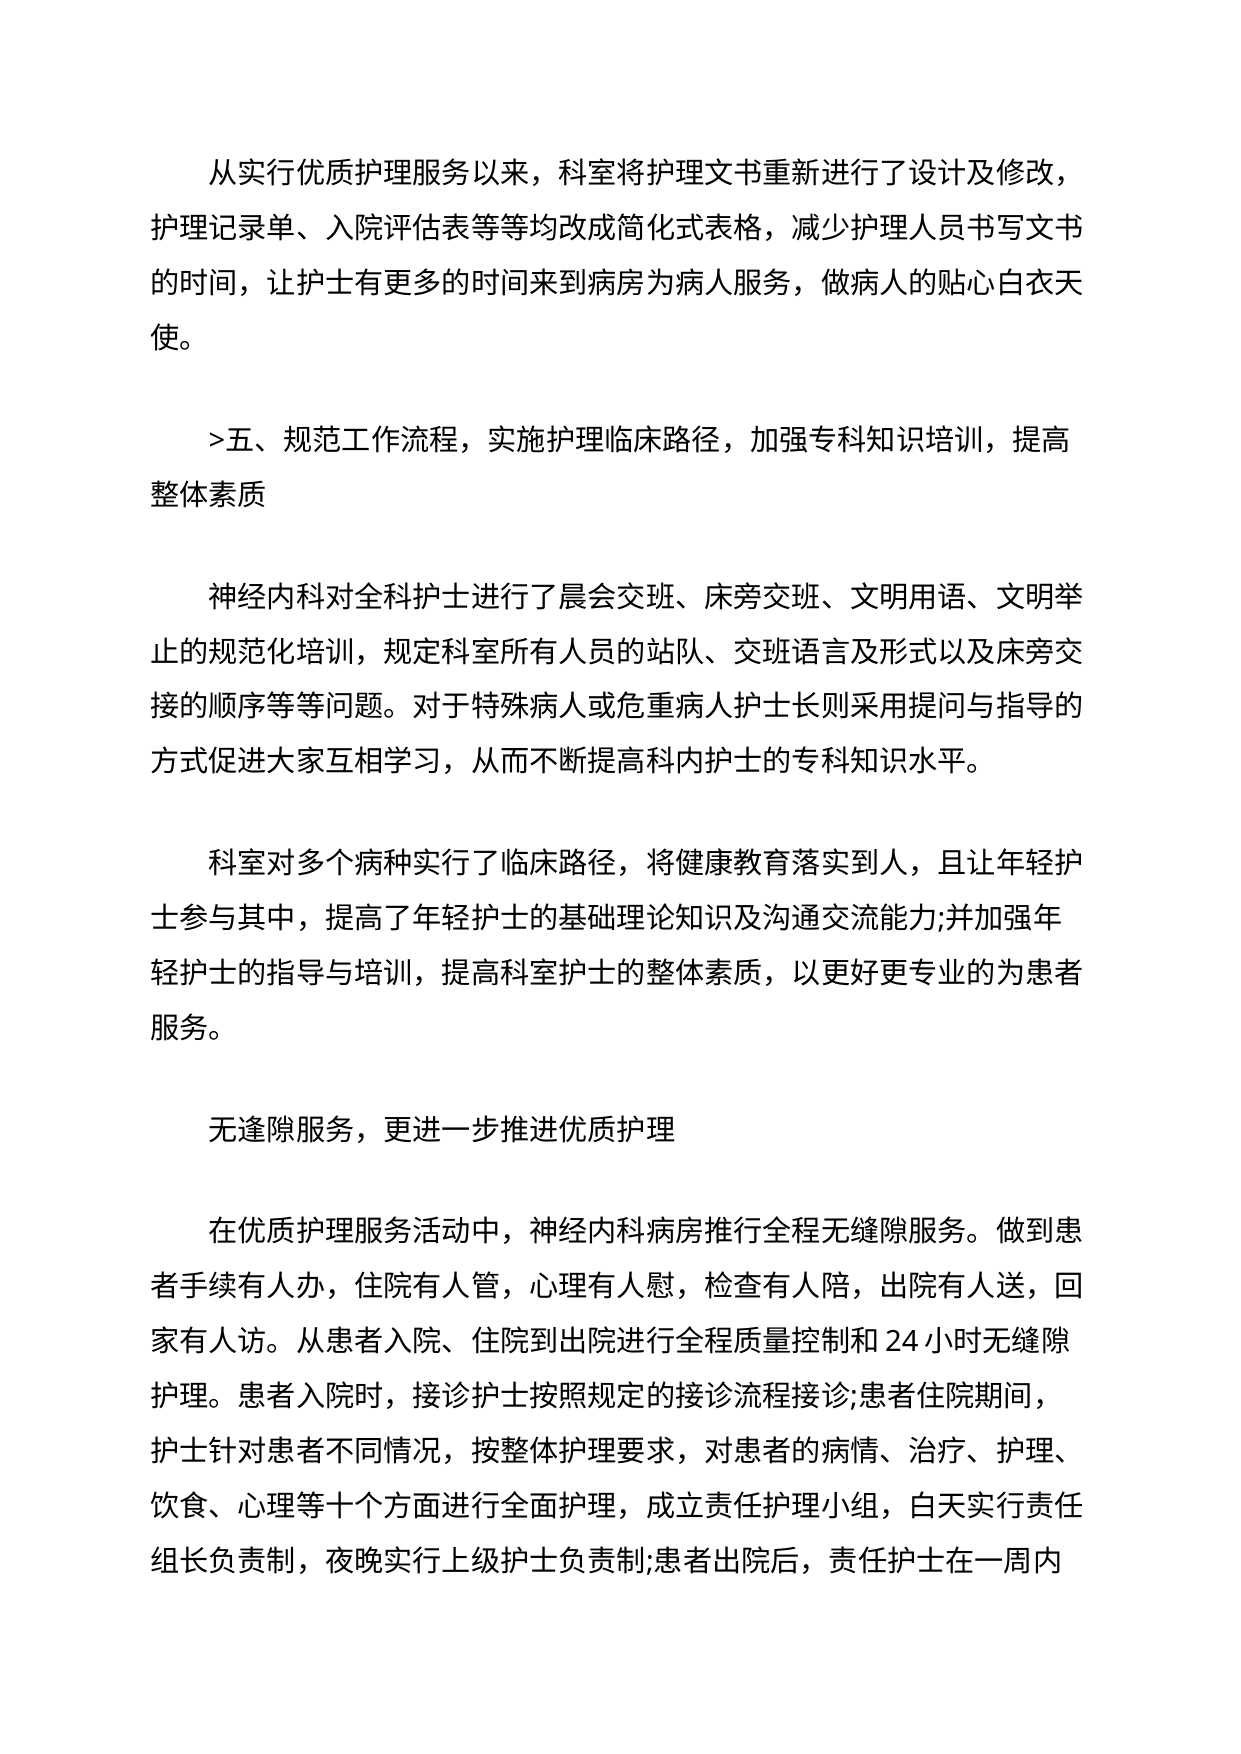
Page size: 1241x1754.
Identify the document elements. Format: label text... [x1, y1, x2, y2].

text 神经内科对全科护士进行了晨会交班、床旁交班、文明用语、文明举止的规范化培训，规定科室所有人员的站队、交班语言及形式以及床旁交接的顺序等等问题。对于特殊病人或危重病人护士长则采用提问与指导的方式促进大家互相学习，从而不断提高科内护士的专科知识水平。 [150, 573, 1090, 780]
text >五、规范工作流程，实施护理临床路径，加强专科知识培训，提高整体素质 [150, 416, 1090, 514]
text 从实行优质护理服务以来，科室将护理文书重新进行了设计及修改，护理记录单、入院评估表等等均改成简化式表格，减少护理人员书写文书的时间，让护士有更多的时间来到病房为病人服务，做病人的贴心白衣天使。 [150, 150, 1090, 357]
text 科室对多个病种实行了临床路径，将健康教育落实到人，且让年轻护士参与其中，提高了年轻护士的基础理论知识及沟通交流能力;并加强年轻护士的指导与培训，提高科室护士的整体素质，以更好更专业的为患者服务。 [150, 840, 1090, 1047]
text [150, 1208, 1090, 1580]
text 无逢隙服务，更进一步推进优质护理 [150, 1106, 1090, 1148]
